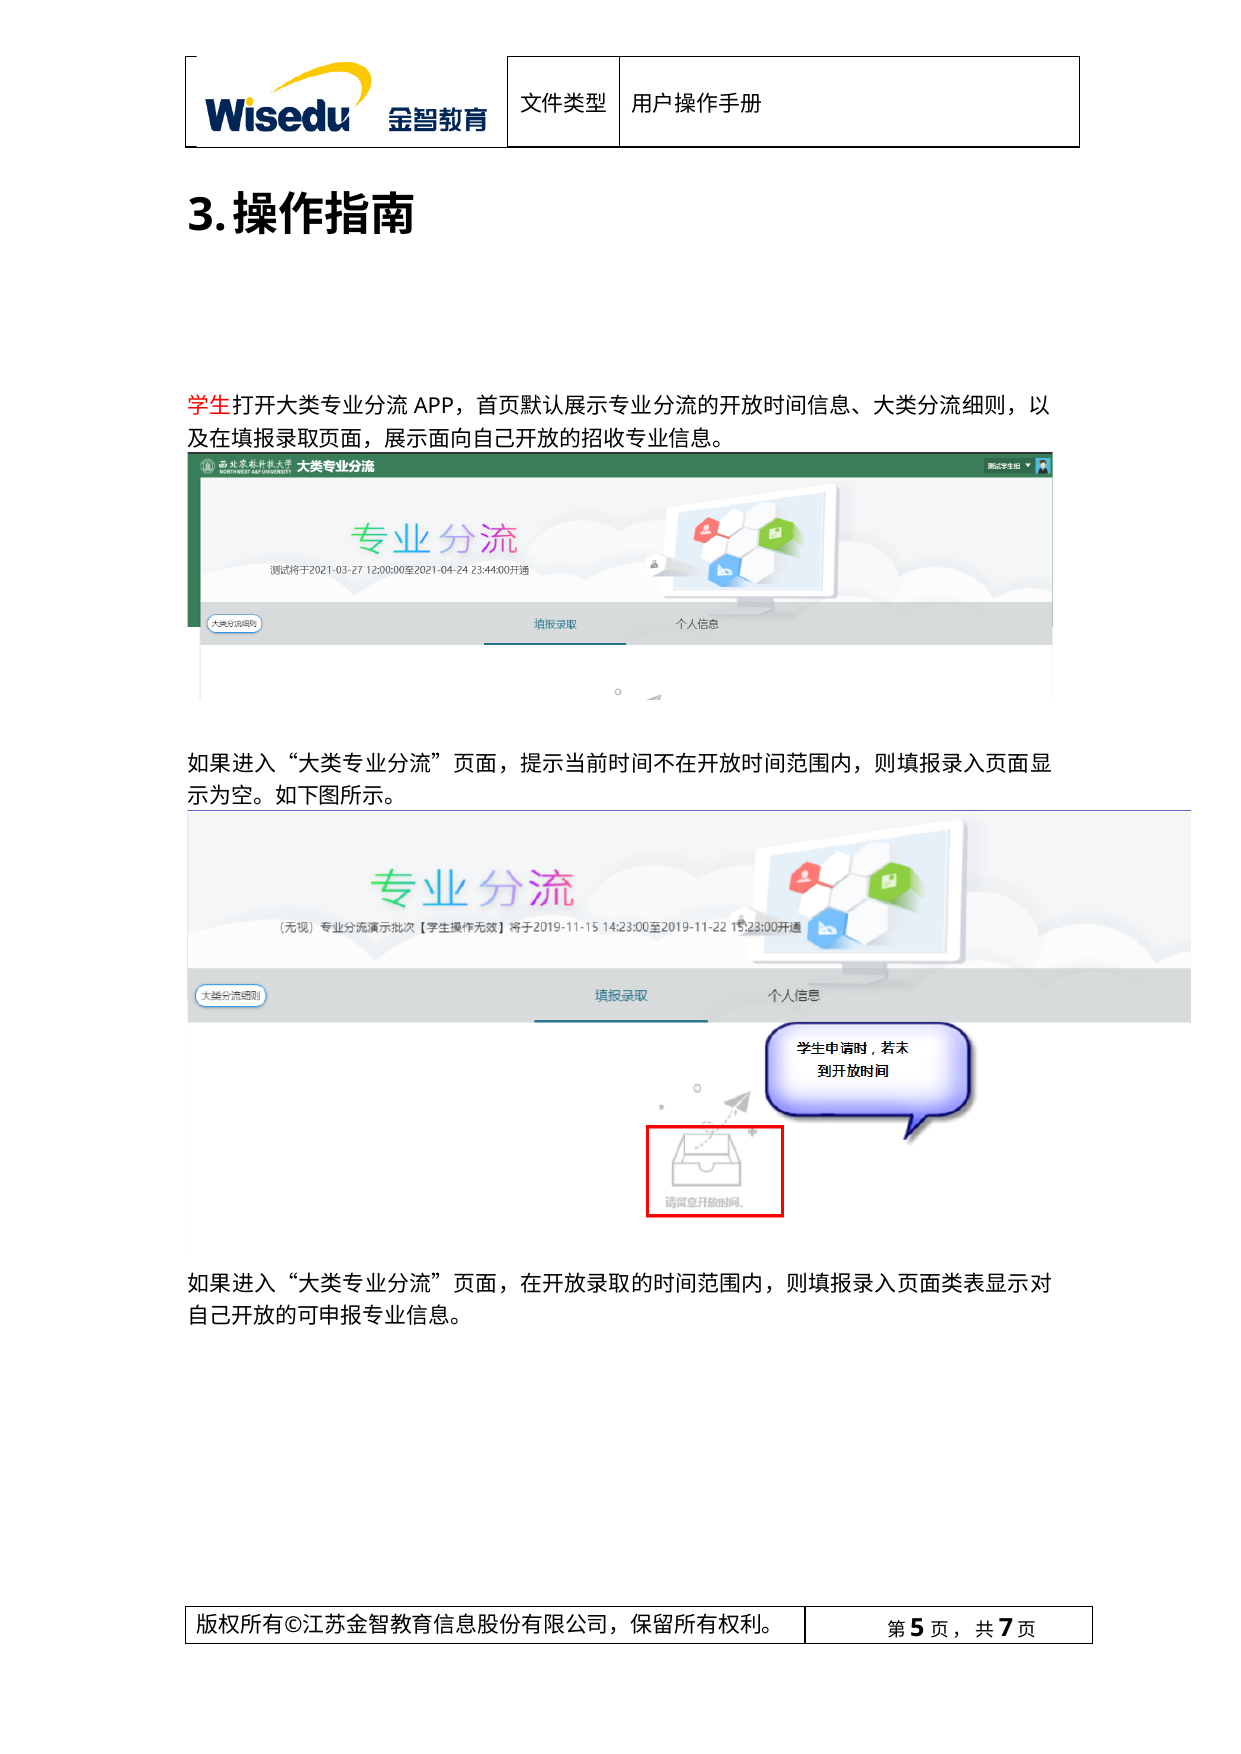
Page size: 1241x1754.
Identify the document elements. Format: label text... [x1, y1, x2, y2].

text 如果进入“大类专业分流”页面，提示当前时间不在开放时间范围内，则填报录入页面显示为空。如下图所示。 [187, 745, 1053, 810]
picture [187, 810, 1191, 1253]
picture [196, 56, 507, 147]
subtitle 操作指南 [187, 162, 1053, 259]
picture [187, 452, 1053, 700]
text 如果进入“大类专业分流”页面，在开放录取的时间范围内，则填报录入页面类表显示对自己开放的可申报专业信息。 [187, 1265, 1053, 1330]
text 学生打开大类专业分流APP，首页默认展示专业分流的开放时间信息、大类分流细则，以及在填报录取页面，展示面向自己开放的招收专业信息。 [187, 388, 1053, 452]
